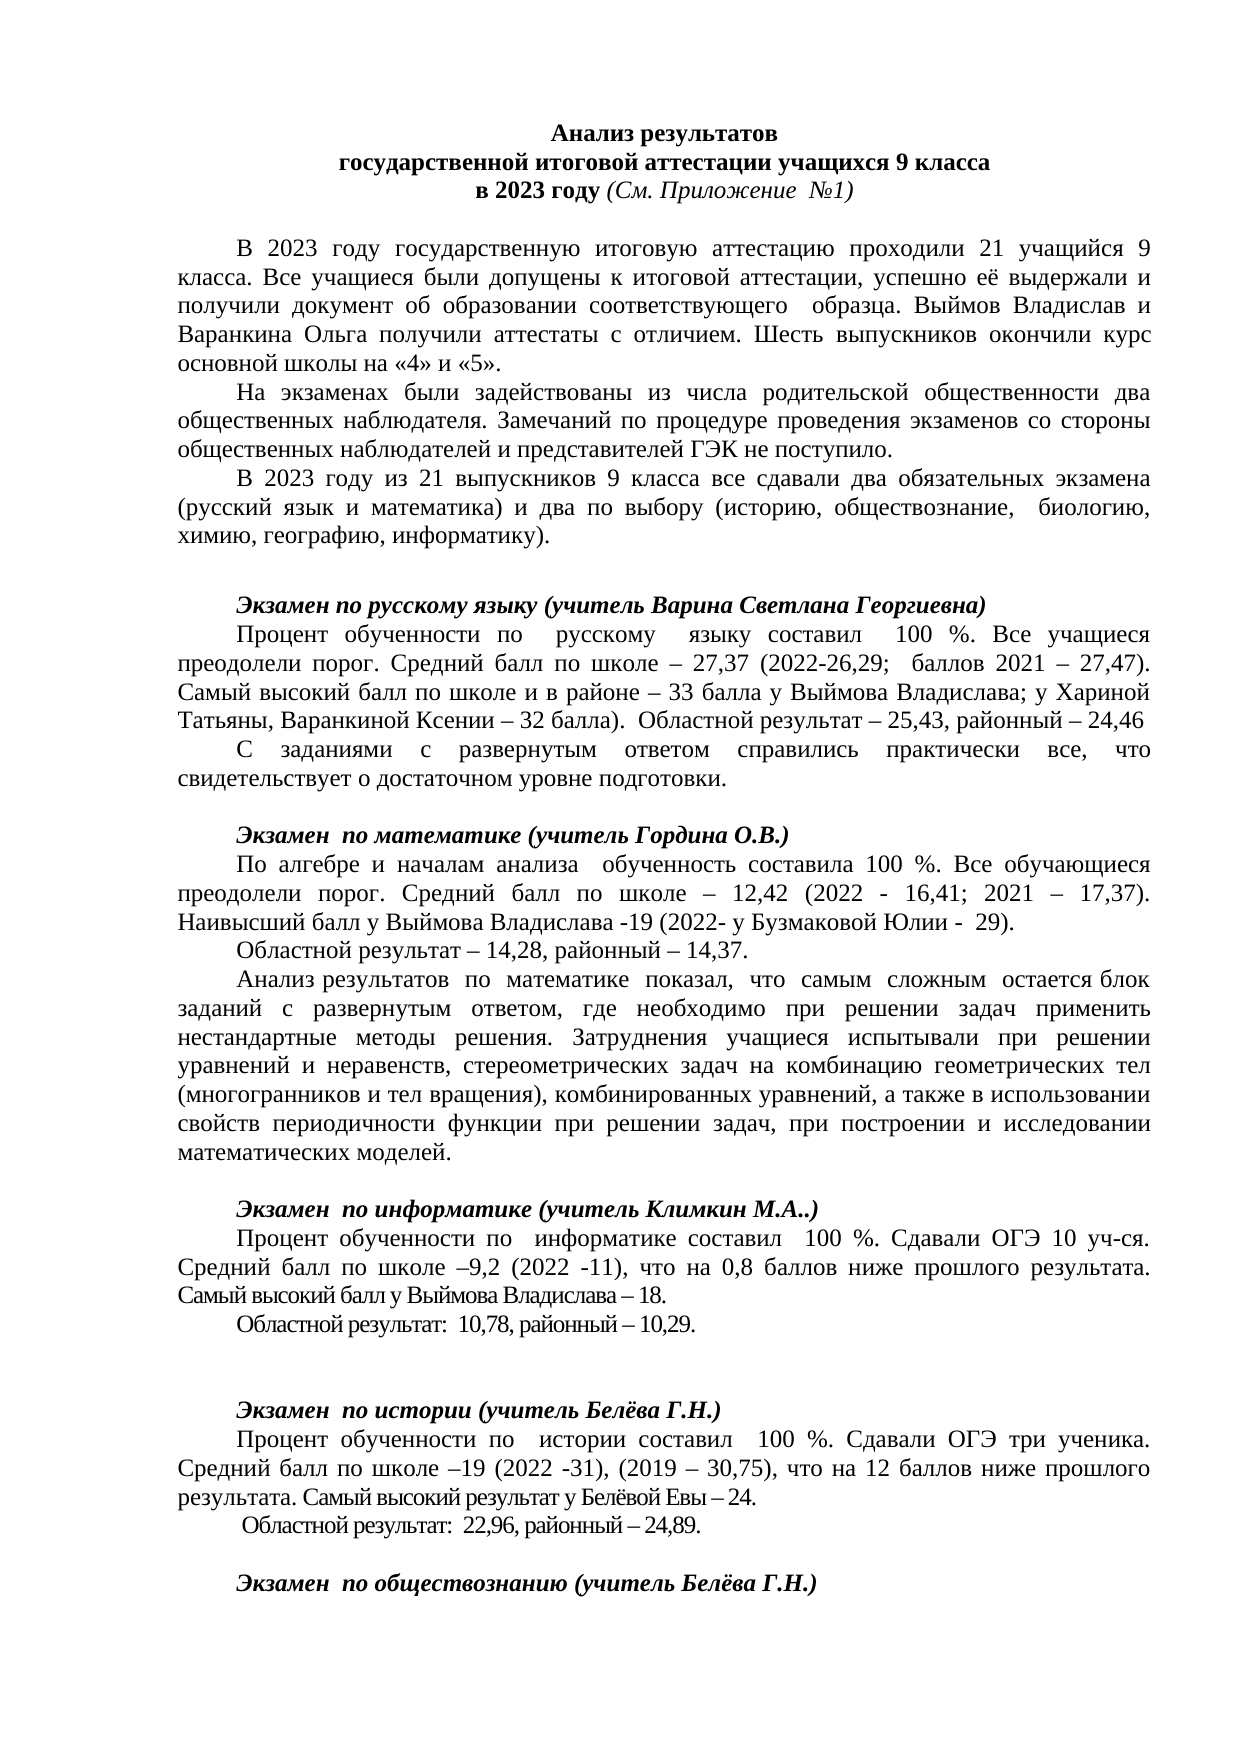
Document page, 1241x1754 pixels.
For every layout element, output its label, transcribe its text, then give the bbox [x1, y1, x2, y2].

text По алгебре и началам анализа обученность составила 100 %. Все обучающиеся преодолели порог. Средний балл по школе – 12,42 (2022 - 16,41; 2021 – 17,37). Наивысший балл у Выймова Владислава -19 (2022- у Бузмаковой Юлии - 29). [177, 849, 1152, 936]
text Областной результат – 14,28, районный – 14,37. [177, 936, 1152, 964]
text Экзамен по математике (учитель Гордина О.В.) [177, 821, 1152, 849]
text Процент обученности по информатике составил 100 %. Сдавали ОГЭ 10 уч-ся. Средний балл по школе –9,2 (2022 -11), что на 0,8 баллов ниже прошлого результата. Самый высокий балл у Выймова Владислава – 18. [177, 1223, 1152, 1309]
text В 2023 году государственную итоговую аттестацию проходили 21 учащийся 9 класса. Все учащиеся были допущены к итоговой аттестации, успешно её выдержали и получили документ об образовании соответствующего образца. Выймов Владислав и Варанкина Ольга получили аттестаты с отличием. Шесть выпускников окончили курс основной школы на «4» и «5». [177, 233, 1152, 377]
text Процент обученности по истории составил 100 %. Сдавали ОГЭ три ученика. Средний балл по школе –19 (2022 -31), (2019 – 30,75), что на 12 баллов ниже прошлого результата. Самый высокий результат у Белёвой Евы – 24. [177, 1424, 1152, 1511]
text Областной результат: 10,78, районный – 10,29. [177, 1309, 1152, 1338]
text Экзамен по русскому языку (учитель Варина Светлана Георгиевна) [177, 591, 1152, 619]
text Областной результат: 22,96, районный – 24,89. [177, 1511, 1152, 1539]
text государственной итоговой аттестации учащихся 9 класса [177, 147, 1152, 176]
text В 2023 году из 21 выпускников 9 класса все сдавали два обязательных экзамена (русский язык и математика) и два по выбору (историю, обществознание, биологию, химию, географию, информатику). [177, 463, 1152, 549]
text Экзамен по информатике (учитель Климкин М.А..) [177, 1194, 1152, 1223]
text в 2023 году (См. Приложение №1) [177, 176, 1152, 204]
text Экзамен по обществознанию (учитель Белёва Г.Н.) [177, 1568, 1152, 1597]
text С заданиями с развернутым ответом справились практически все, что свидетельствует о достаточном уровне подготовки. [177, 734, 1152, 792]
text Анализ результатов по математике показал, что самым сложным остается блок заданий с развернутым ответом, где необходимо при решении задач применить нестандартные методы решения. Затруднения учащиеся испытывали при решении уравнений и неравенств, стереометрических задач на комбинацию геометрических тел (многогранников и тел вращения), комбинированных уравнений, а также в использовании свойств периодичности функции при решении задач, при построении и исследовании математических моделей. [177, 964, 1152, 1166]
text Экзамен по истории (учитель Белёва Г.Н.) [177, 1396, 1152, 1424]
text Анализ результатов [177, 118, 1152, 147]
text Процент обученности по русскому языку составил 100 %. Все учащиеся преодолели порог. Средний балл по школе – 27,37 (2022-26,29; баллов 2021 – 27,47). Самый высокий балл по школе и в районе – 33 балла у Выймова Владислава; у Хариной Татьяны, Варанкиной Ксении – 32 балла). Областной результат – 25,43, районный – 24,46 [177, 619, 1152, 734]
text На экзаменах были задействованы из числа родительской общественности два общественных наблюдателя. Замечаний по процедуре проведения экзаменов со стороны общественных наблюдателей и представителей ГЭК не поступило. [177, 377, 1152, 463]
